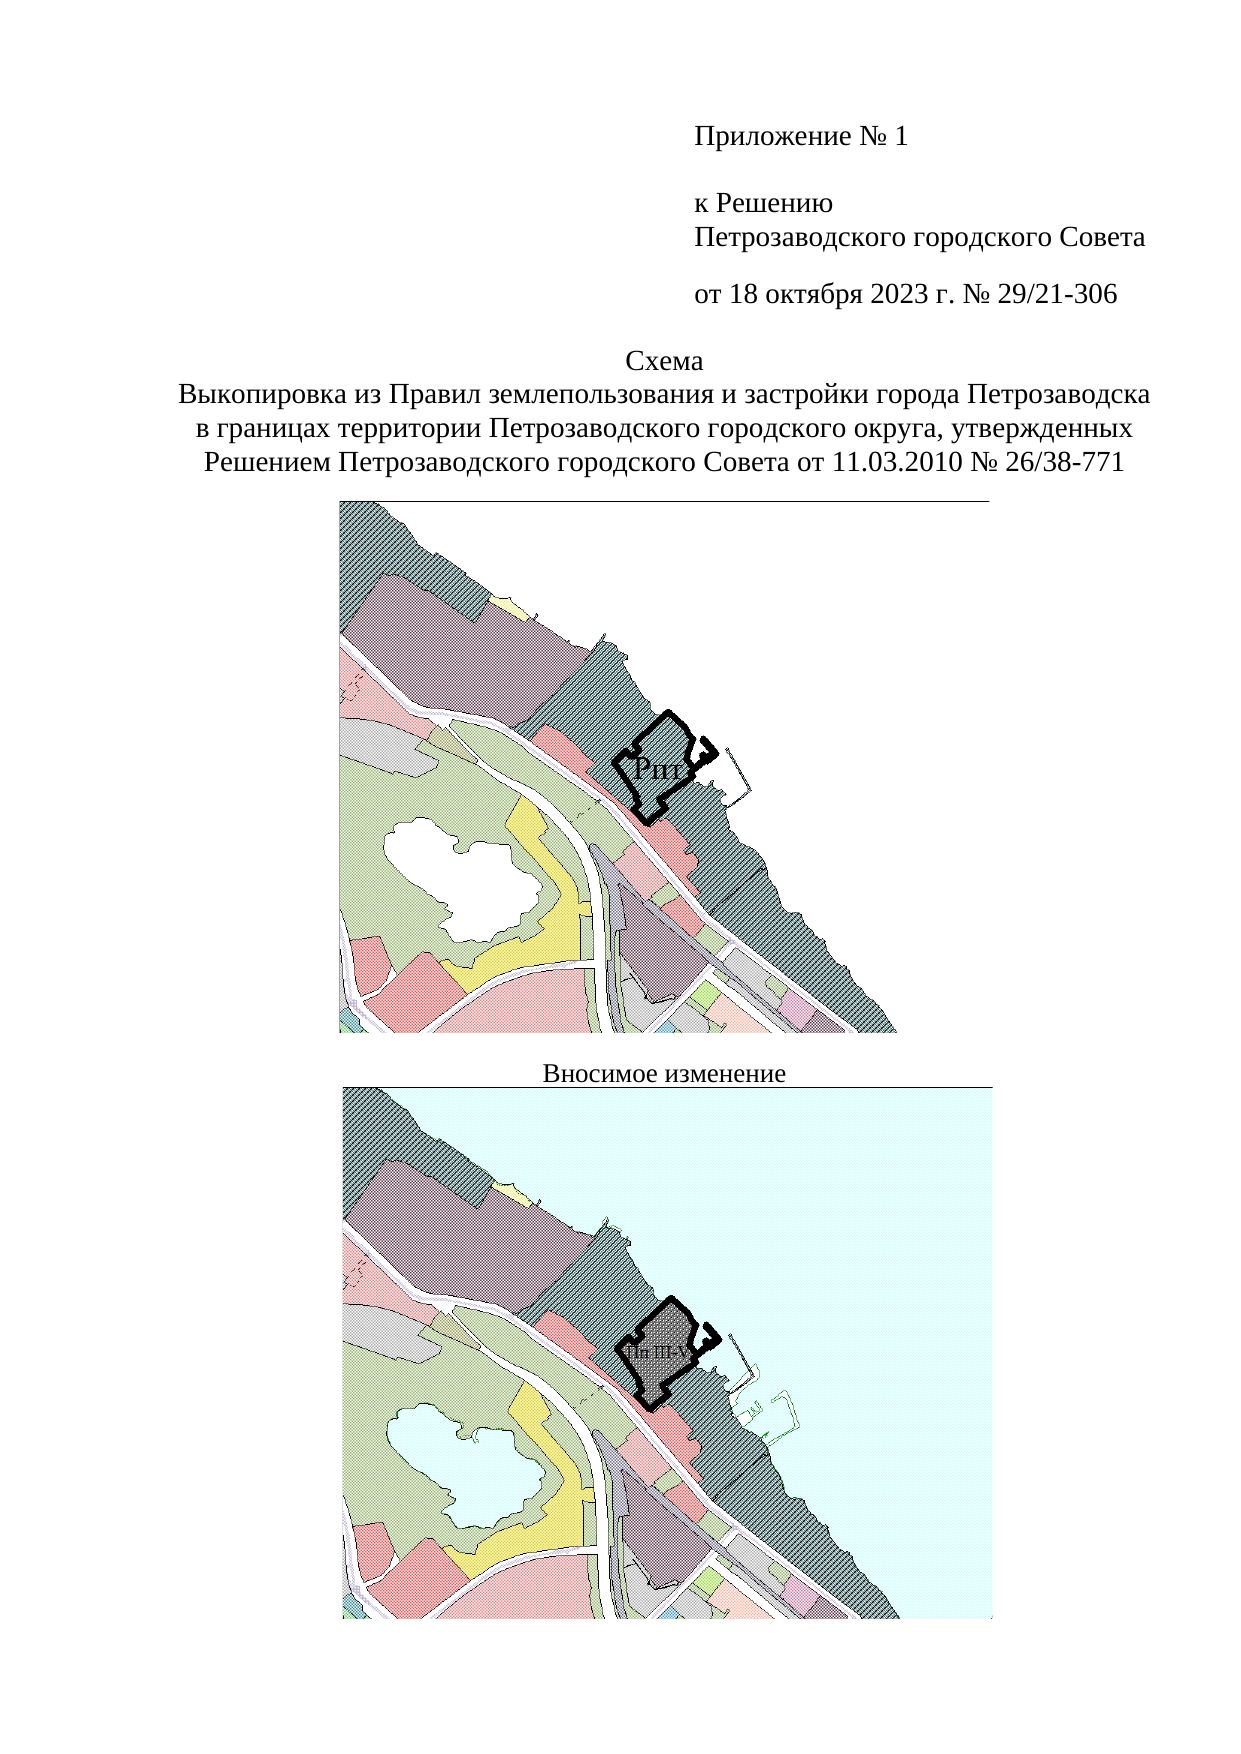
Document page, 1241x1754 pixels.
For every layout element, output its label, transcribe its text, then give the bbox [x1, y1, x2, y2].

text Вносимое изменение [177, 1057, 1152, 1088]
picture [339, 501, 990, 1033]
text Выкопировка из Правил землепользования и застройки города Петрозаводска в границах территории Петрозаводского городского округа, утвержденных Решением Петрозаводского городского Совета от 11.03.2010 № 26/38-771 [177, 377, 1152, 477]
picture [342, 1087, 993, 1619]
text от 18 октября 2023 г. № 29/21-306 [694, 252, 1152, 309]
text Петрозаводского городского Совета [694, 219, 1152, 252]
text Схема [177, 343, 1152, 377]
text к Решению [679, 185, 1152, 219]
text Приложение № 1 [679, 118, 1152, 152]
